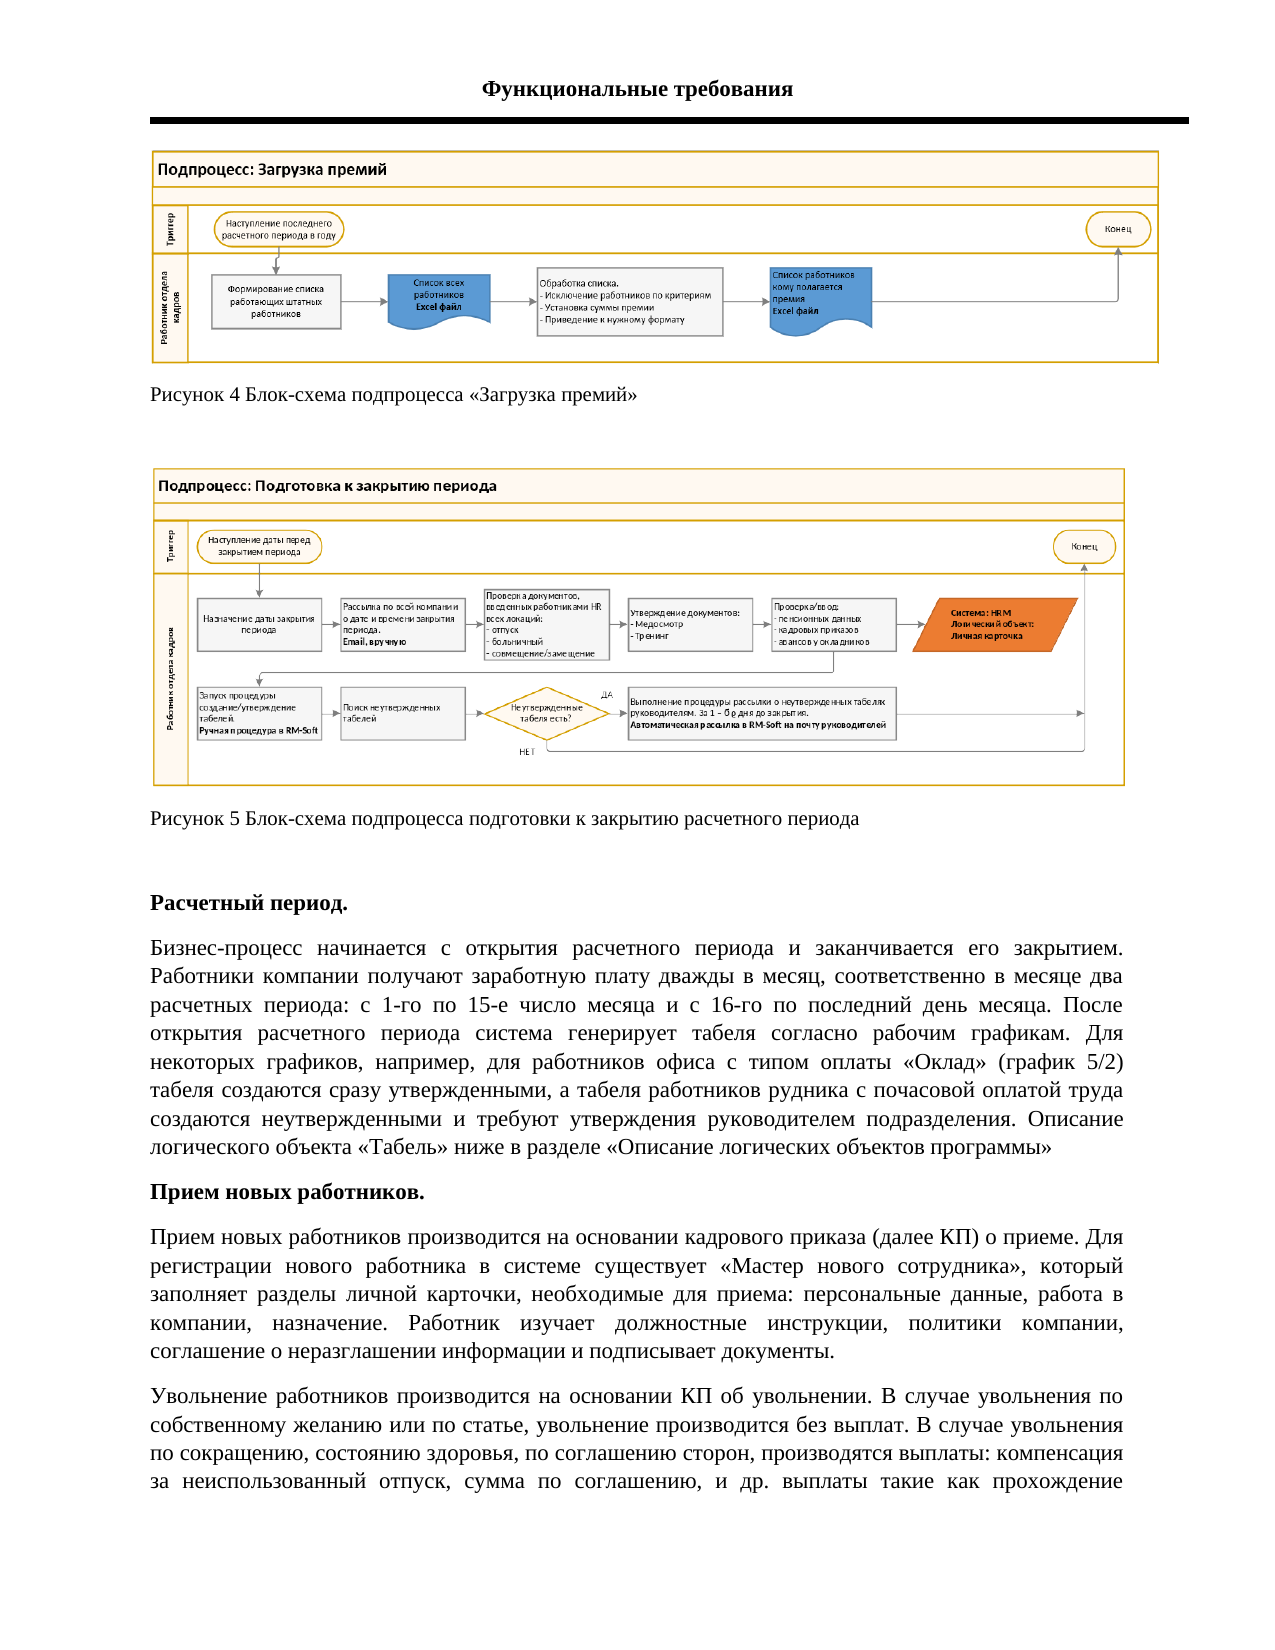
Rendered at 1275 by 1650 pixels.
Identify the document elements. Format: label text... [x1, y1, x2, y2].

text Прием новых работников производится на основании кадрового приказа (далее КП) о приеме. Для регистрации нового работника в системе существует «Мастер нового сотрудника», который заполняет разделы личной карточки, необходимые для приема: персональные данные, работа в компании, назначение. Работник изучает должностные инструкции, политики компании, соглашение о неразглашении информации и подписывает документы. [150, 1223, 1125, 1363]
text Прием новых работников. [150, 1178, 1125, 1205]
picture [150, 150, 1160, 364]
text Рисунок 5 Блок-схема подпроцесса подготовки к закрытию расчетного периода [150, 806, 1125, 830]
text Бизнес-процесс начинается с открытия расчетного периода и заканчивается его закрытием. Работники компании получают заработную плату дважды в месяц, соответственно в месяце два расчетных периода: с 1-го по 15-е число месяца и с 16-го по последний день месяца. После открытия расчетного периода система генерирует табеля согласно рабочим графикам. Для некоторых графиков, например, для работников офиса с типом оплаты «Оклад» (график 5/2) табеля создаются сразу утвержденными, а табеля работников рудника с почасовой оплатой труда создаются неутвержденными и требуют утверждения руководителем подразделения. Описание логического объекта «Табель» ниже в разделе «Описание логических объектов программы» [150, 934, 1125, 1159]
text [150, 1382, 1125, 1494]
text Расчетный период. [150, 889, 1125, 915]
text Рисунок 4 Блок-схема подпроцесса «Загрузка премий» [150, 382, 1125, 406]
